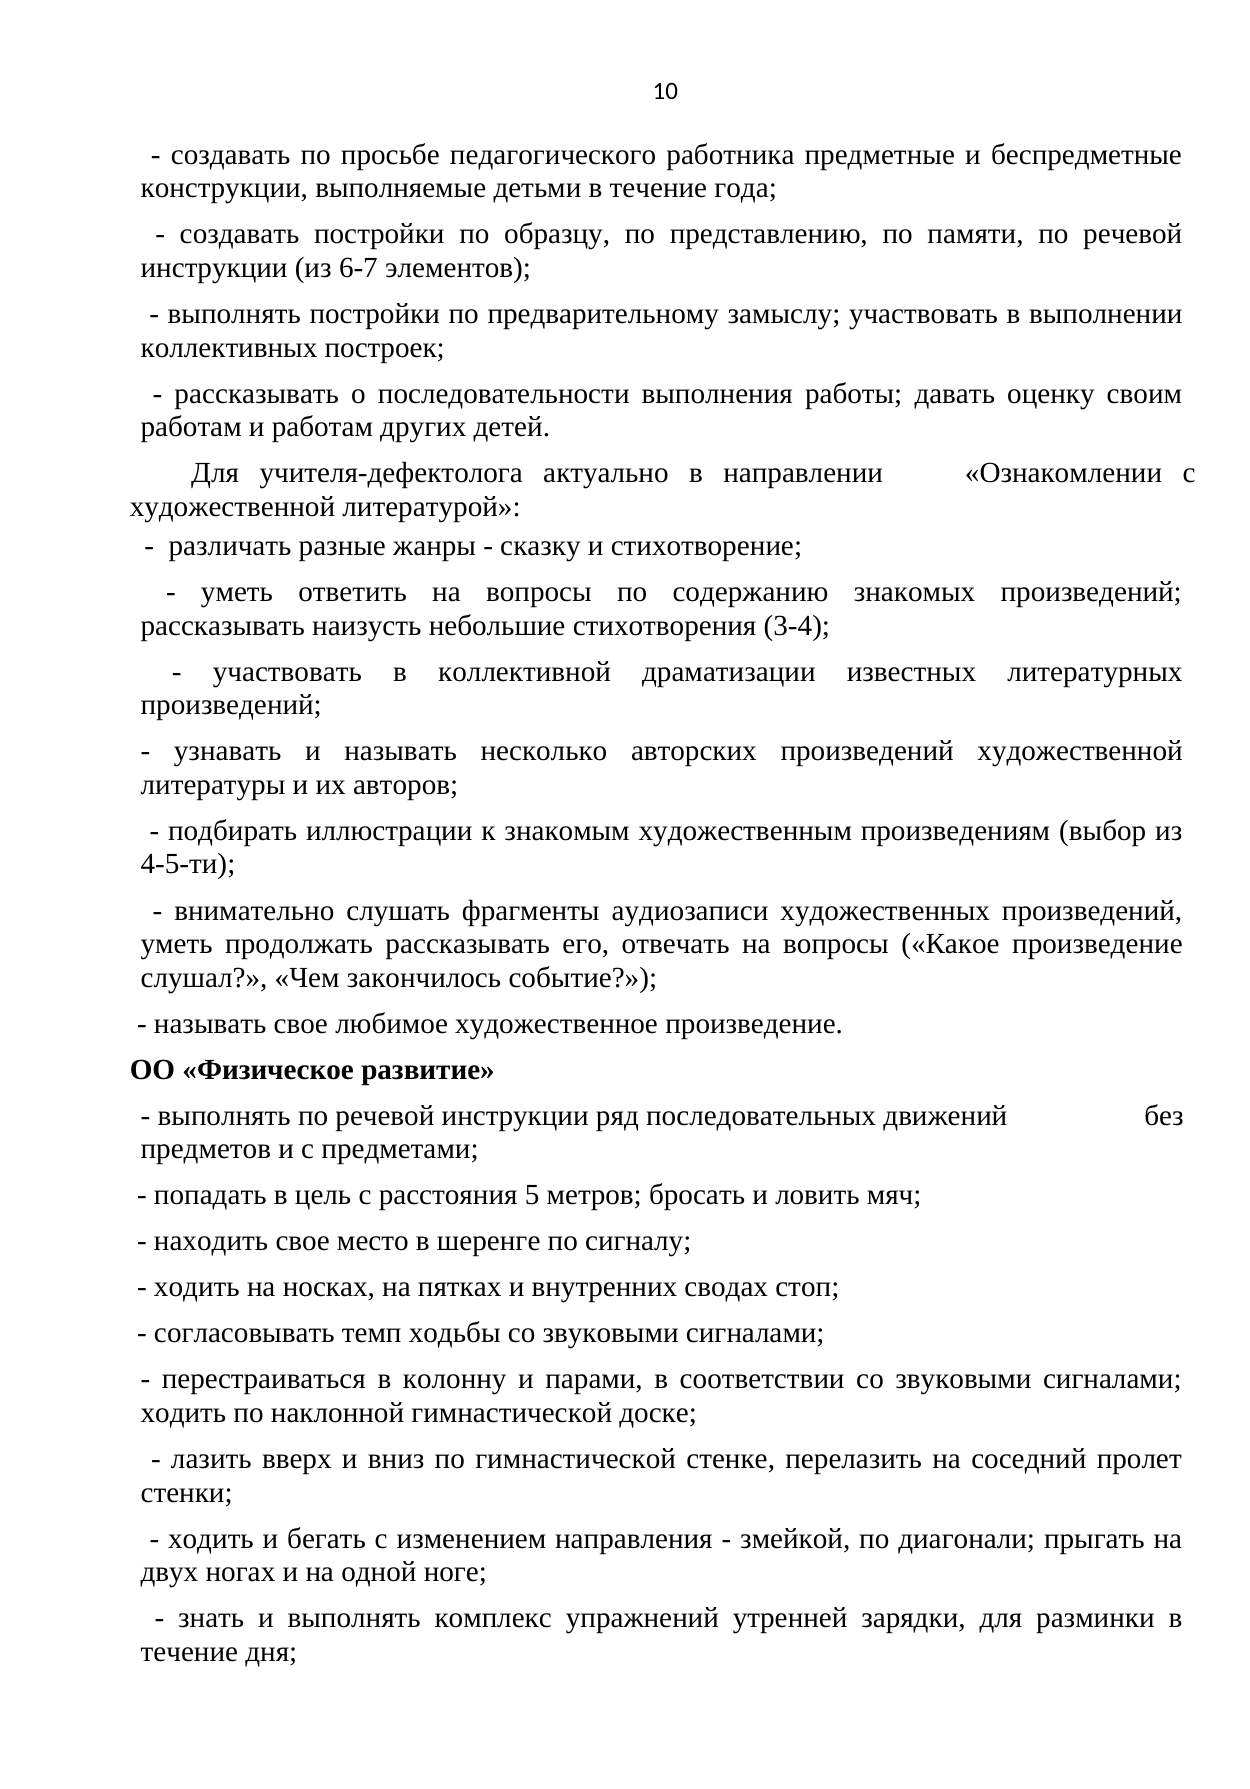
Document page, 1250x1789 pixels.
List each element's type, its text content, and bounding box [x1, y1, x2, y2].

text - подбирать иллюстрации к знакомым художественным произведениям (выбор из 4-5-ти); [140, 813, 1183, 880]
text - лазить вверх и вниз по гимнастической стенке, перелазить на соседний пролет стенки; [140, 1441, 1183, 1508]
text - согласовывать темп ходьбы со звуковыми сигналами; [129, 1316, 1183, 1349]
text - ходить и бегать с изменением направления - змейкой, по диагонали; прыгать на двух ногах и на одной ноге; [140, 1521, 1183, 1588]
text - создавать по просьбе педагогического работника предметные и беспредметные конструкции, выполняемые детьми в течение года; [140, 137, 1183, 204]
text - выполнять постройки по предварительному замыслу; участвовать в выполнении коллективных построек; [140, 296, 1183, 363]
text - различать разные жанры - сказку и стихотворение; [129, 528, 1183, 562]
text Для учителя-дефектолога актуально в направлении «Ознакомлении с художественной литературой»: [129, 455, 1197, 522]
text - участвовать в коллективной драматизации известных литературных произведений; [140, 654, 1183, 721]
text - перестраиваться в колонну и парами, в соответствии со звуковыми сигналами; ходить по наклонной гимнастической доске; [140, 1362, 1183, 1429]
text - создавать постройки по образцу, по представлению, по памяти, по речевой инструкции (из 6-7 элементов); [140, 217, 1183, 284]
text - попадать в цель с расстояния 5 метров; бросать и ловить мяч; [129, 1177, 1183, 1211]
text - выполнять по речевой инструкции ряд последовательных движений без предметов и с предметами; [140, 1098, 1183, 1165]
text - рассказывать о последовательности выполнения работы; давать оценку своим работам и работам других детей. [140, 376, 1183, 443]
text - называть свое любимое художественное произведение. [129, 1006, 1183, 1039]
text ОО «Физическое развитие» [129, 1052, 1183, 1085]
text - знать и выполнять комплекс упражнений утренней зарядки, для разминки в течение дня; [140, 1600, 1183, 1667]
text - находить свое место в шеренге по сигналу; [129, 1223, 1183, 1257]
text - узнавать и называть несколько авторских произведений художественной литературы и их авторов; [140, 733, 1183, 801]
text - уметь ответить на вопросы по содержанию знакомых произведений; рассказывать наизусть небольшие стихотворения (3-4); [140, 574, 1183, 641]
text - ходить на носках, на пятках и внутренних сводах стоп; [129, 1269, 1183, 1303]
text - внимательно слушать фрагменты аудиозаписи художественных произведений, уметь продолжать рассказывать его, отвечать на вопросы («Какое произведение слушал?», «Чем закончилось событие?»); [140, 893, 1183, 993]
